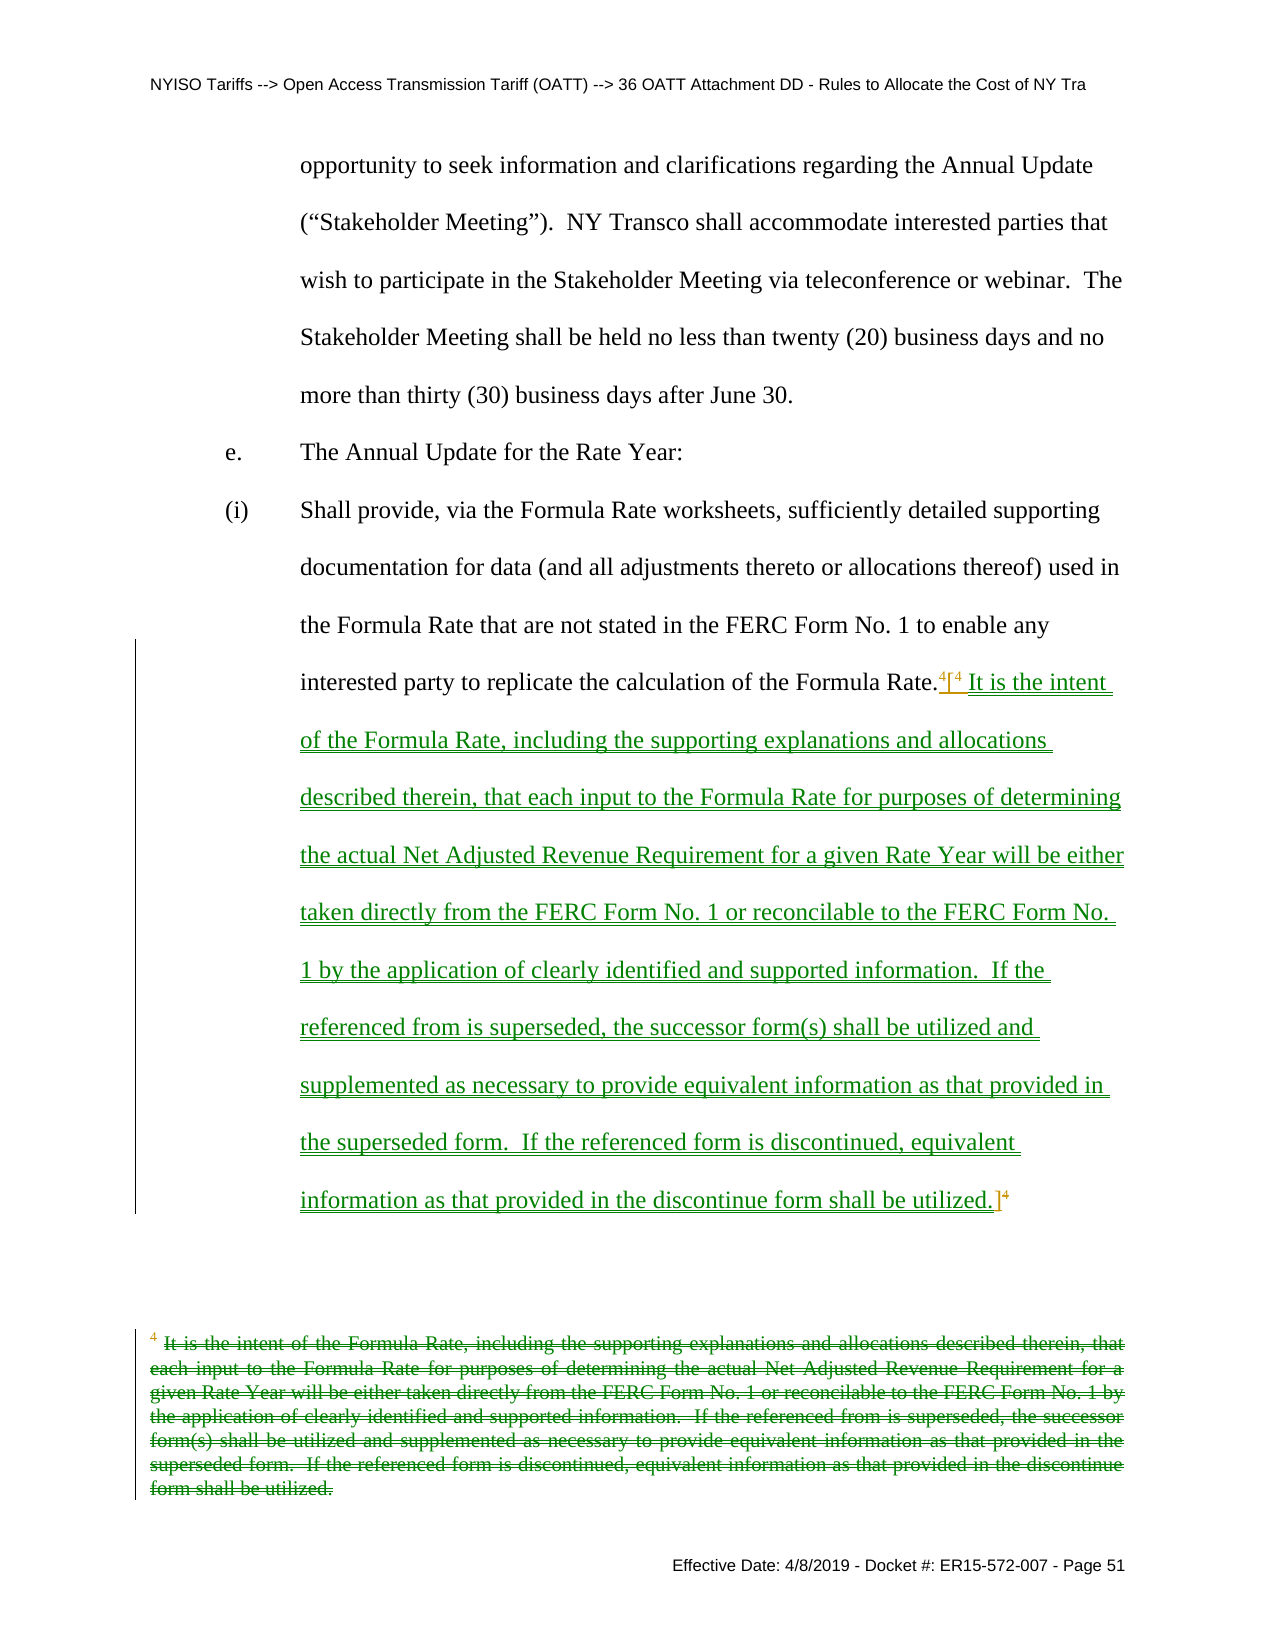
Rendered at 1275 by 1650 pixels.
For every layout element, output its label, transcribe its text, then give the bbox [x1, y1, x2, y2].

text (i) Shall provide, via the Formula Rate worksheets, sufficiently detailed supporting documentation for data (and all adjustments thereto or allocations thereof) used in the Formula Rate that are not stated in the FERC Form No. 1 to enable any interested party to replicate the calculation of the Formula Rate. [225, 495, 1125, 1214]
text e. The Annual Update for the Rate Year: [225, 437, 1125, 466]
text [225, 150, 1125, 409]
